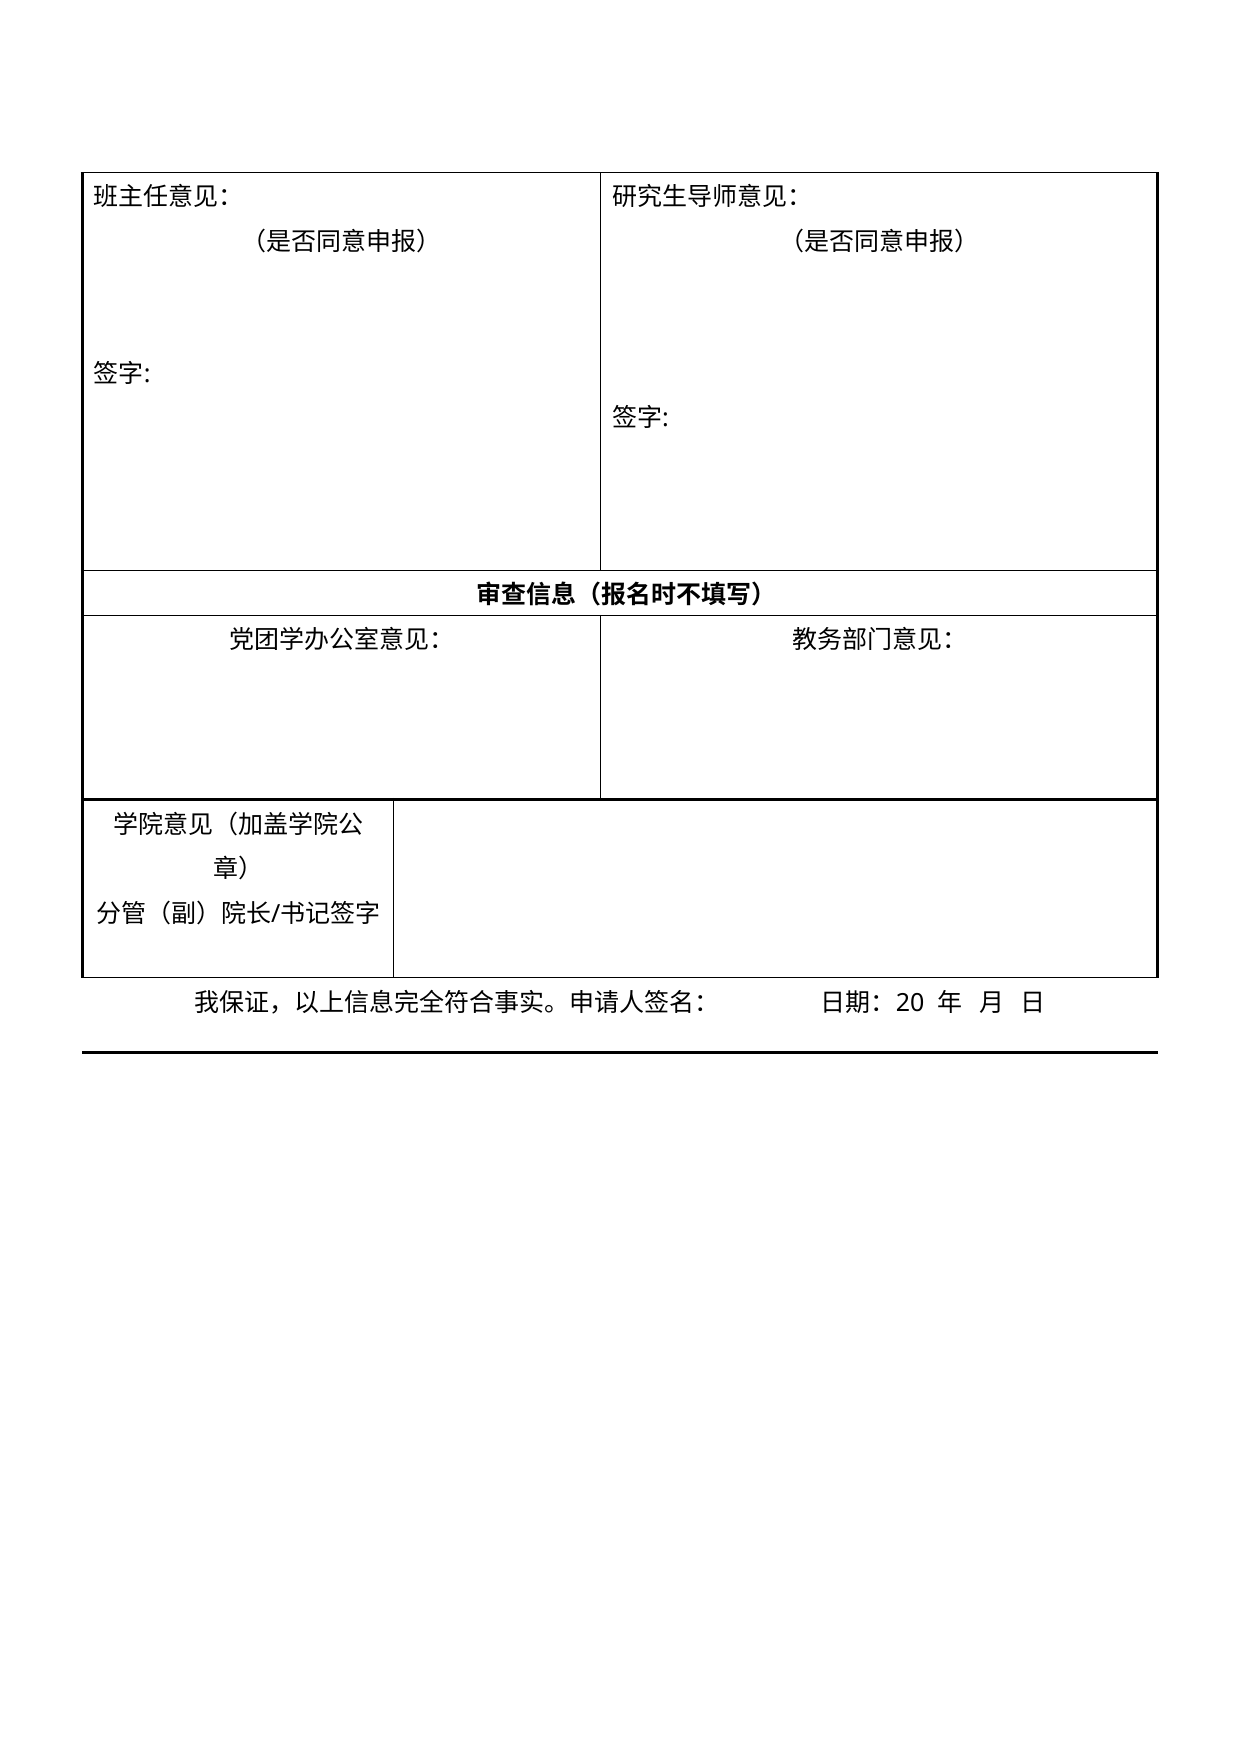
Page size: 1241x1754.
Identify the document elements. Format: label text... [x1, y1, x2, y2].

table_cell [394, 801, 1156, 977]
table_cell 研究生导师意见： （是否同意申报） 签字: [601, 173, 1156, 569]
table_cell 班主任意见： （是否同意申报） 签字: [84, 173, 600, 569]
table_cell 我保证，以上信息完全符合事实。申请人签名： 日期：20 年 月 日 [82, 978, 1158, 1051]
table_cell 学院意见（加盖学院公章） 分管（副）院长/书记签字 [84, 801, 393, 977]
table_cell 教务部门意见： [601, 616, 1156, 798]
table_cell 党团学办公室意见： [84, 616, 600, 798]
table_cell 审查信息（报名时不填写） [84, 571, 1156, 615]
